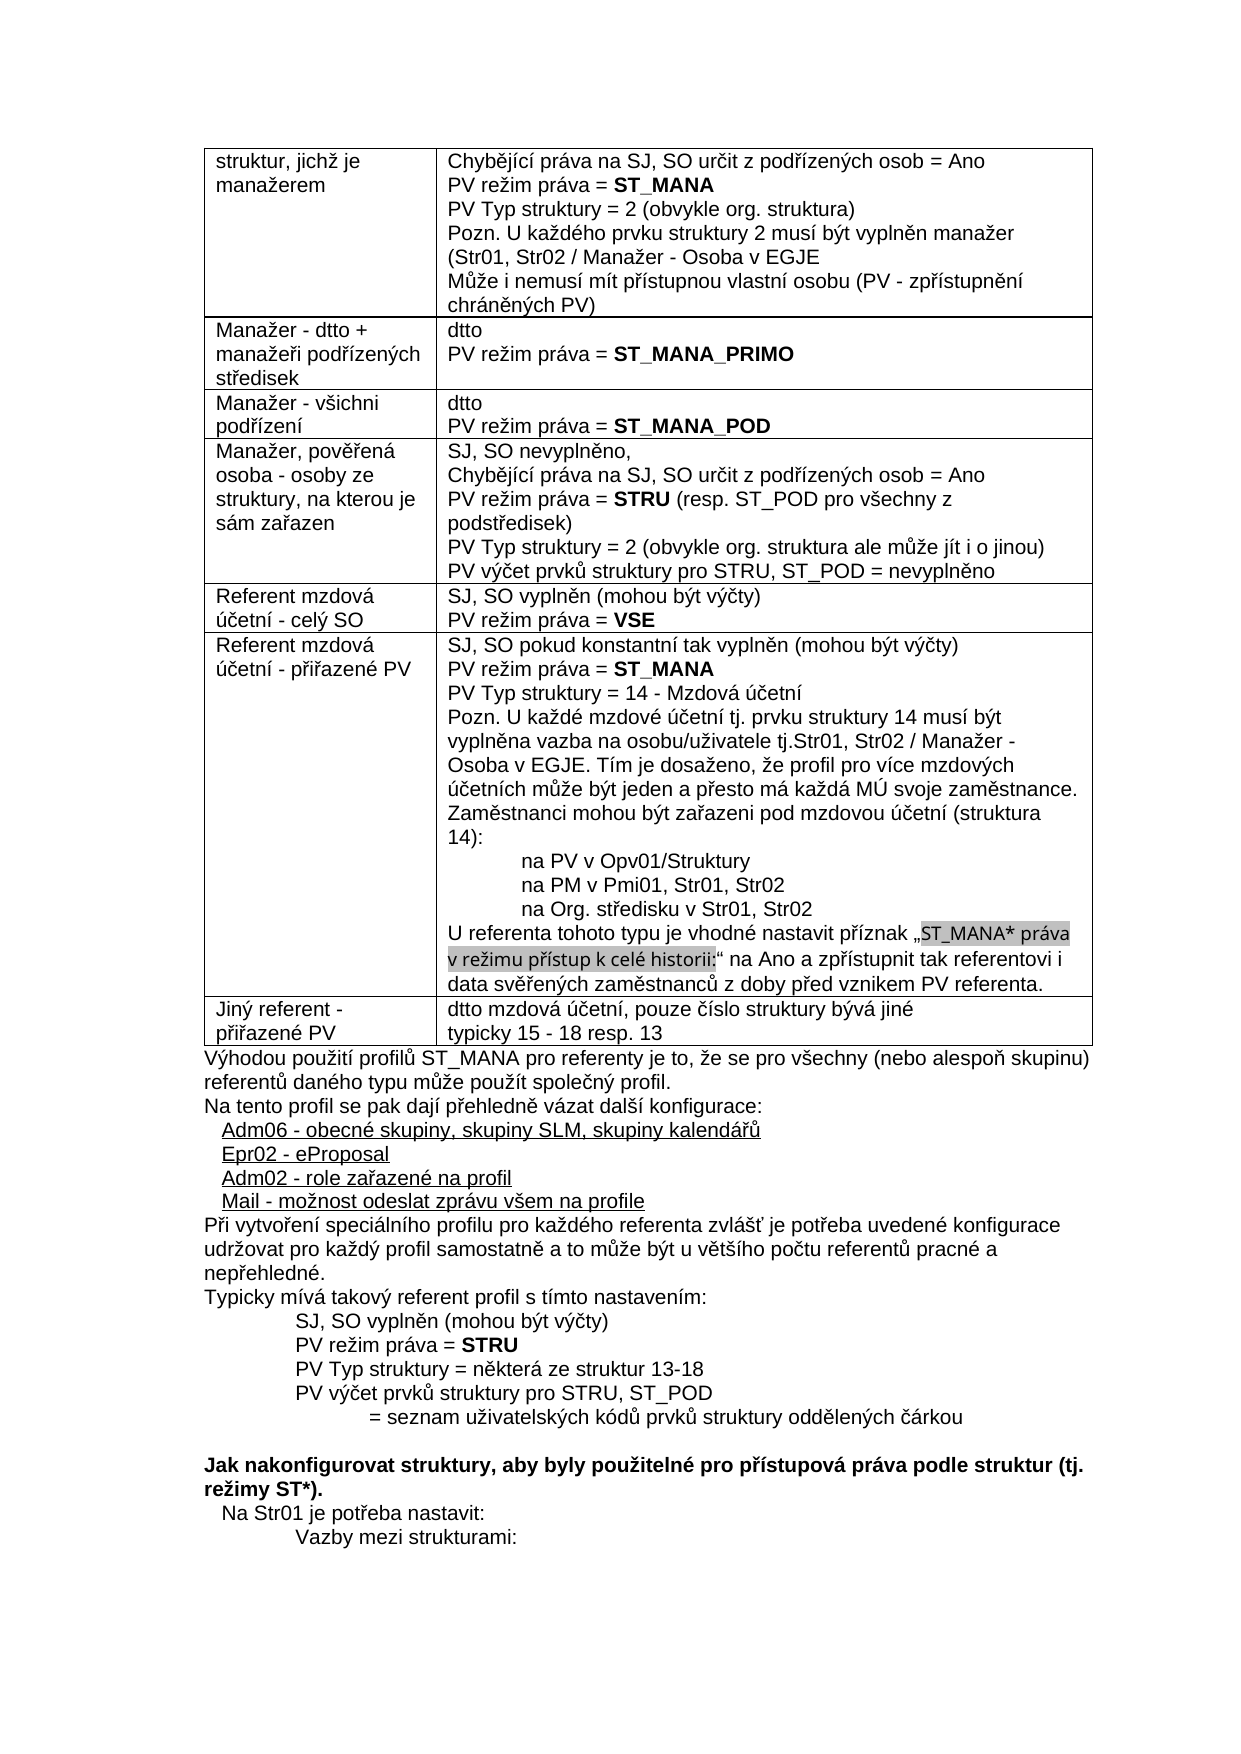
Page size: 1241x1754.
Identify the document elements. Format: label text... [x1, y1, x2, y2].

table_cell dtto mzdová účetní, pouze číslo struktury bývá jiné typicky 15 - 18 resp. 13 [437, 997, 1092, 1044]
table_cell Referent mzdová účetní - přiřazené PV [205, 633, 436, 996]
text PV výčet prvků struktury pro STRU, ST_POD [295, 1381, 1092, 1405]
text Při vytvoření speciálního profilu pro každého referenta zvlášť je potřeba uvedené konfigurace udržovat pro každý profil samostatně a to může být u většího počtu referentů pracné a nepřehledné. [204, 1213, 1092, 1285]
text Na tento profil se pak dají přehledně vázat další konfigurace: [204, 1093, 1092, 1117]
text Jak nakonfigurovat struktury, aby byly použitelné pro přístupová práva podle struktur (tj. režimy ST*). [204, 1453, 1092, 1501]
text = seznam uživatelských kódů prvků struktury oddělených čárkou [369, 1405, 1092, 1429]
text SJ, SO vyplněn (mohou být výčty) PV režim práva = STRU [295, 1309, 1092, 1357]
table_cell dtto PV režim práva = ST_MANA_PRIMO [437, 318, 1092, 389]
table_cell SJ, SO vyplněn (mohou být výčty) PV režim práva = VSE [437, 584, 1092, 632]
text Vazby mezi strukturami: [295, 1525, 1092, 1549]
text Epr02 - eProposal [221, 1141, 1092, 1165]
table_cell Manažer, pověřená osoba - osoby ze struktury, na kterou je sám zařazen [205, 439, 436, 583]
text Typicky mívá takový referent profil s tímto nastavením: [204, 1285, 1092, 1309]
text Výhodou použití profilů ST_MANA pro referenty je to, že se pro všechny (nebo alespoň skupinu) referentů daného typu může použít společný profil. [204, 1046, 1092, 1093]
text Mail - možnost odeslat zprávu všem na profile [221, 1189, 1092, 1213]
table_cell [437, 149, 1092, 316]
text PV Typ struktury = některá ze struktur 13-18 [295, 1357, 1092, 1381]
table_cell SJ, SO pokud konstantní tak vyplněn (mohou být výčty) PV režim práva = ST_MANA PV Typ struktury = 14 - Mzdová účetní Pozn. U každé mzdové účetní tj. prvku struktury 14 musí být vyplněna vazba na osobu/uživatele tj.Str01, Str02 / Manažer - Osoba v EGJE. Tím je dosaženo, že profil pro více mzdových účetních může být jeden a přesto má každá MÚ svoje zaměstnance. Zaměstnanci mohou být zařazeni pod mzdovou účetní (struktura 14): na PV v Opv01/Struktury na PM v Pmi01, Str01, Str02 na Org. středisku v Str01, Str02 U referenta tohoto typu je vhodné nastavit příznak „ST_MANA* práva v režimu přístup k celé historii:“ na Ano a zpřístupnit tak referentovi i data svěřených zaměstnanců z doby před vznikem PV referenta. [437, 633, 1092, 996]
text Adm02 - role zařazené na profil [221, 1165, 1092, 1189]
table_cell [205, 149, 436, 316]
table_cell Manažer - všichni podřízení [205, 390, 436, 438]
table_cell Manažer - dtto + manažeři podřízených středisek [205, 318, 436, 389]
text Na Str01 je potřeba nastavit: [221, 1501, 1092, 1525]
table_cell Referent mzdová účetní - celý SO [205, 584, 436, 632]
table_cell dtto PV režim práva = ST_MANA_POD [437, 390, 1092, 438]
table_cell Jiný referent - přiřazené PV [205, 997, 436, 1044]
text Adm06 - obecné skupiny, skupiny SLM, skupiny kalendářů [221, 1117, 1092, 1141]
table_cell SJ, SO nevyplněno, Chybějící práva na SJ, SO určit z podřízených osob = Ano PV režim práva = STRU (resp. ST_POD pro všechny z podstředisek) PV Typ struktury = 2 (obvykle org. struktura ale může jít i o jinou) PV výčet prvků struktury pro STRU, ST_POD = nevyplněno [437, 439, 1092, 583]
